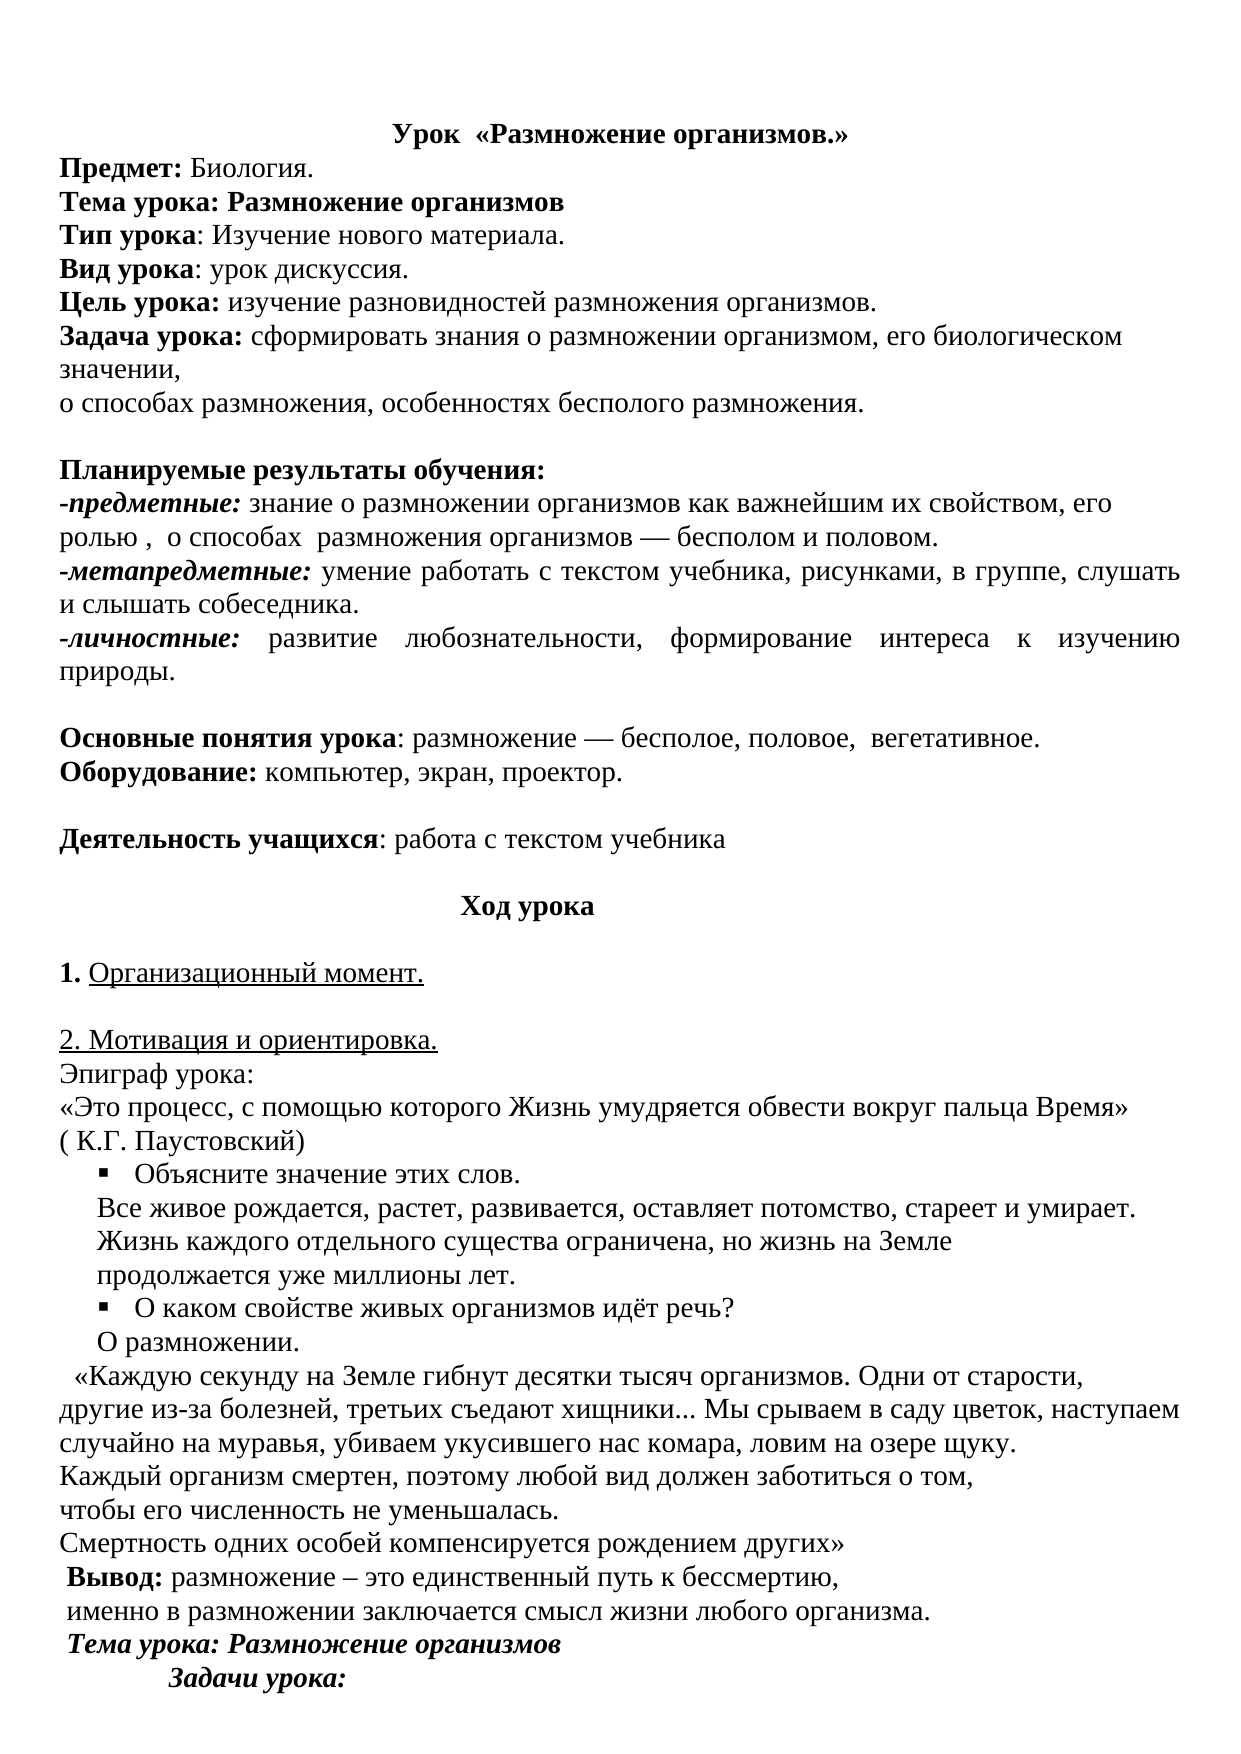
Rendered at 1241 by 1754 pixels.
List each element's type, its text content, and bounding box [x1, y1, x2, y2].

text О размножении. [97, 1324, 1181, 1358]
text Цель урока: изучение разновидностей размножения организмов. [59, 284, 1181, 318]
list Объясните значение этих слов. [97, 1156, 1181, 1190]
text Планируемые результаты обучения: [59, 452, 1181, 486]
text чтобы его численность не уменьшалась. [59, 1492, 1181, 1526]
text другие из-за болезней, третьих съедают хищники... Мы срываем в саду цветок, наступаем случайно на муравья, убиваем укусившего нас комара, ловим на озере щуку. [59, 1391, 1181, 1458]
text Задача урока: сформировать знания о размножении организмом, его биологическом значении, [59, 318, 1181, 385]
text «Это процесс, с помощью которого Жизнь умудряется обвести вокруг пальца Время» [59, 1089, 1181, 1123]
text Предмет: Биология. [59, 150, 1181, 184]
text Все живое рождается, растет, развивается, оставляет потомство, стареет и умирает. [97, 1190, 1181, 1223]
text Тема урока: Размножение организмов [59, 184, 1181, 217]
text ( К.Г. Паустовский) [59, 1123, 1181, 1156]
text о способах размножения, особенностях бесполого размножения. [59, 385, 1181, 418]
text Оборудование: компьютер, экран, проектор. [59, 754, 1181, 787]
text Каждый организм смертен, поэтому любой вид должен заботиться о том, [59, 1458, 1181, 1492]
text Тип урока: Изучение нового материала. [59, 217, 1181, 251]
text -предметные: знание о размножении организмов как важнейшим их свойством, его ролью , о способах размножения организмов — бесполом и половом. [59, 486, 1181, 553]
text Жизнь каждого отдельного существа ограничена, но жизнь на Земле [97, 1223, 1181, 1257]
text Тема урока: Размножение организмов [59, 1626, 1181, 1660]
text Ход урока [59, 888, 1181, 922]
text именно в размножении заключается смысл жизни любого организма. [59, 1593, 1181, 1626]
text 2. Мотивация и ориентировка. [59, 1022, 1181, 1056]
list О каком свойстве живых организмов идёт речь? [97, 1291, 1181, 1324]
text Вывод: размножение – это единственный путь к бессмертию, [59, 1559, 1181, 1593]
text Основные понятия урока: размножение — бесполое, половое, вегетативное. [59, 720, 1181, 754]
text -личностные: развитие любознательности, формирование интереса к изучению природы. [59, 620, 1181, 687]
text «Каждую секунду на Земле гибнут десятки тысяч организмов. Одни от старости, [59, 1358, 1181, 1391]
text Задачи урока: [59, 1660, 1181, 1693]
text 1. Организационный момент. [59, 955, 1181, 989]
text Вид урока: урок дискуссия. [59, 251, 1181, 284]
text Урок «Размножение организмов.» [59, 117, 1181, 150]
text Эпиграф урока: [59, 1056, 1181, 1089]
text Смертность одних особей компенсируется рождением других» [59, 1526, 1181, 1559]
text продолжается уже миллионы лет. [97, 1257, 1181, 1291]
text -метапредметные: умение работать с текстом учебника, рисунками, в группе, слушать и слышать собеседника. [59, 553, 1181, 620]
text Деятельность учащихся: работа с текстом учебника [59, 821, 1181, 854]
